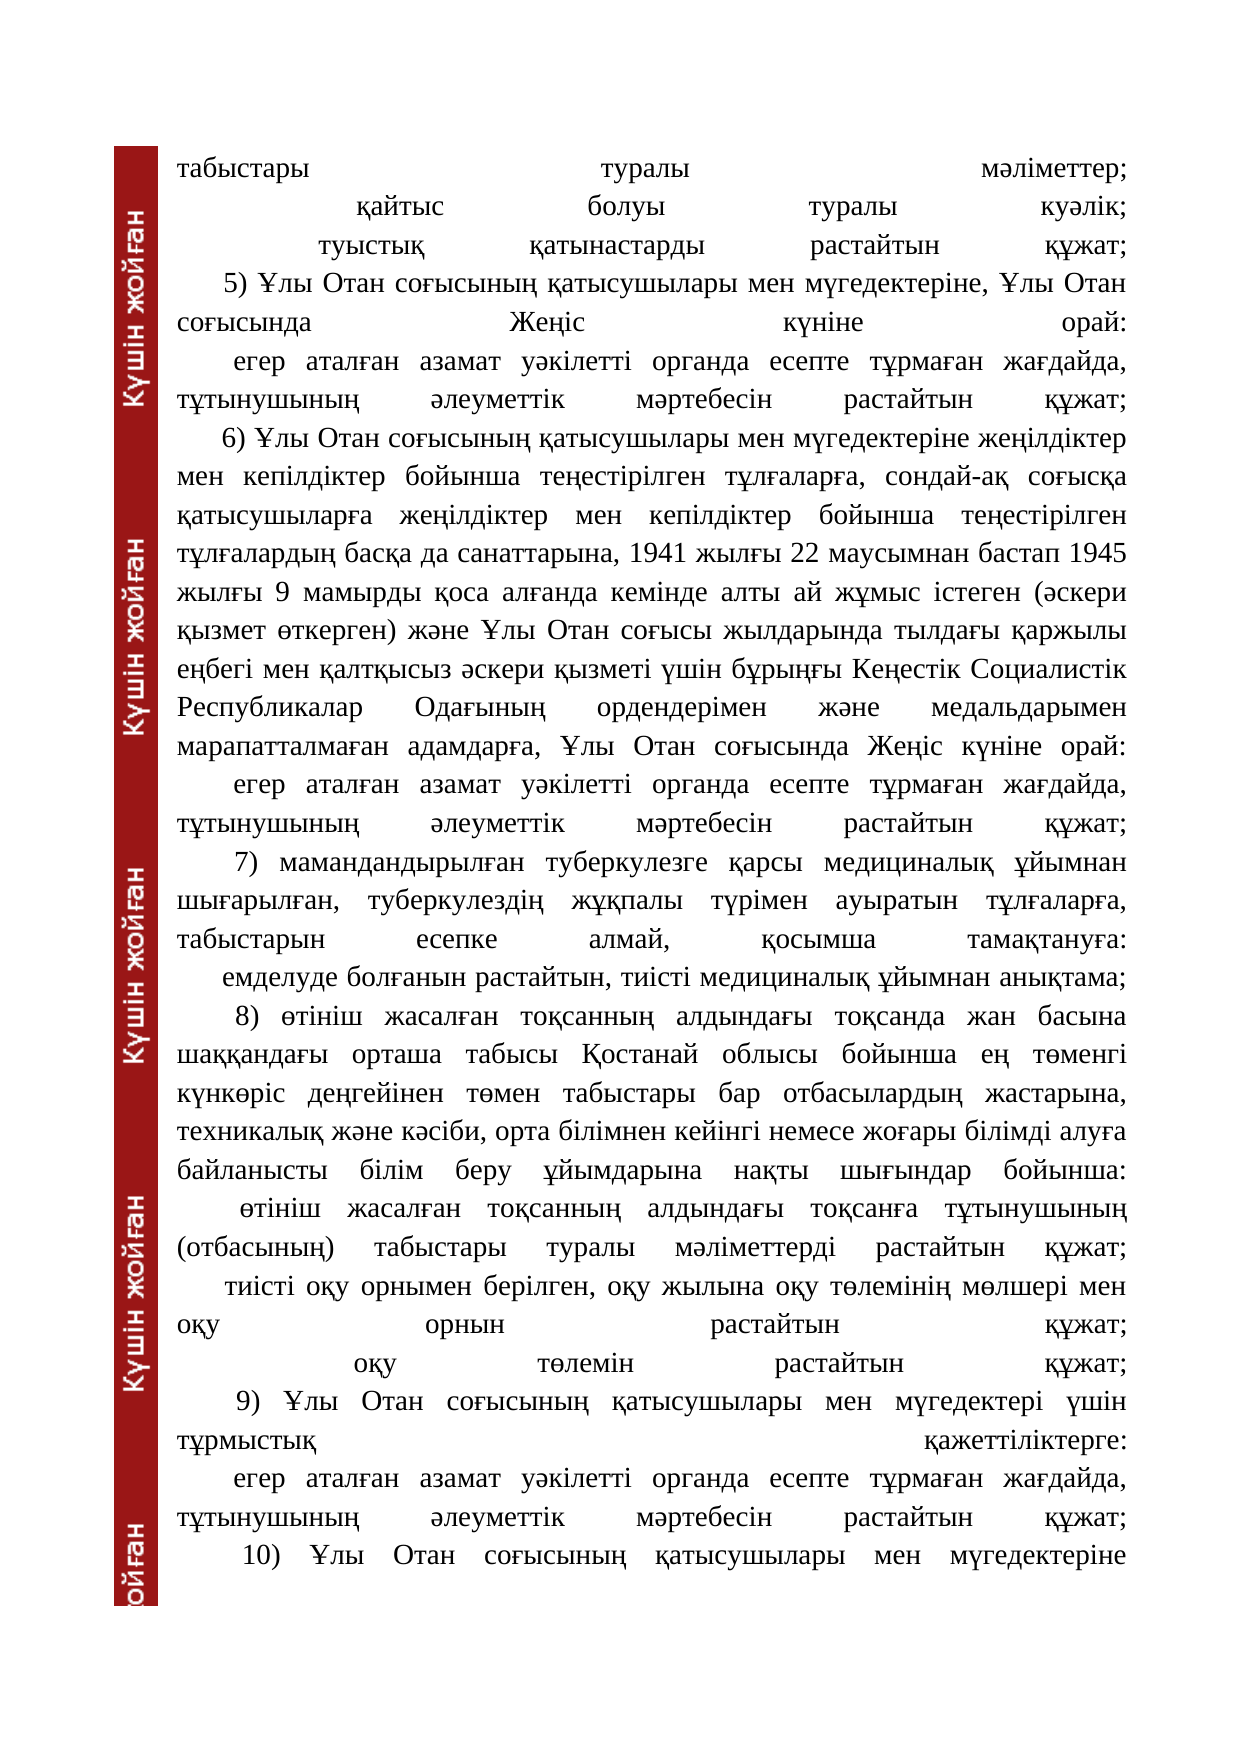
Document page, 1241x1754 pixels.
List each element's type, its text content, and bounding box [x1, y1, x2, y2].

picture [114, 146, 158, 150]
picture [114, 1571, 158, 1606]
